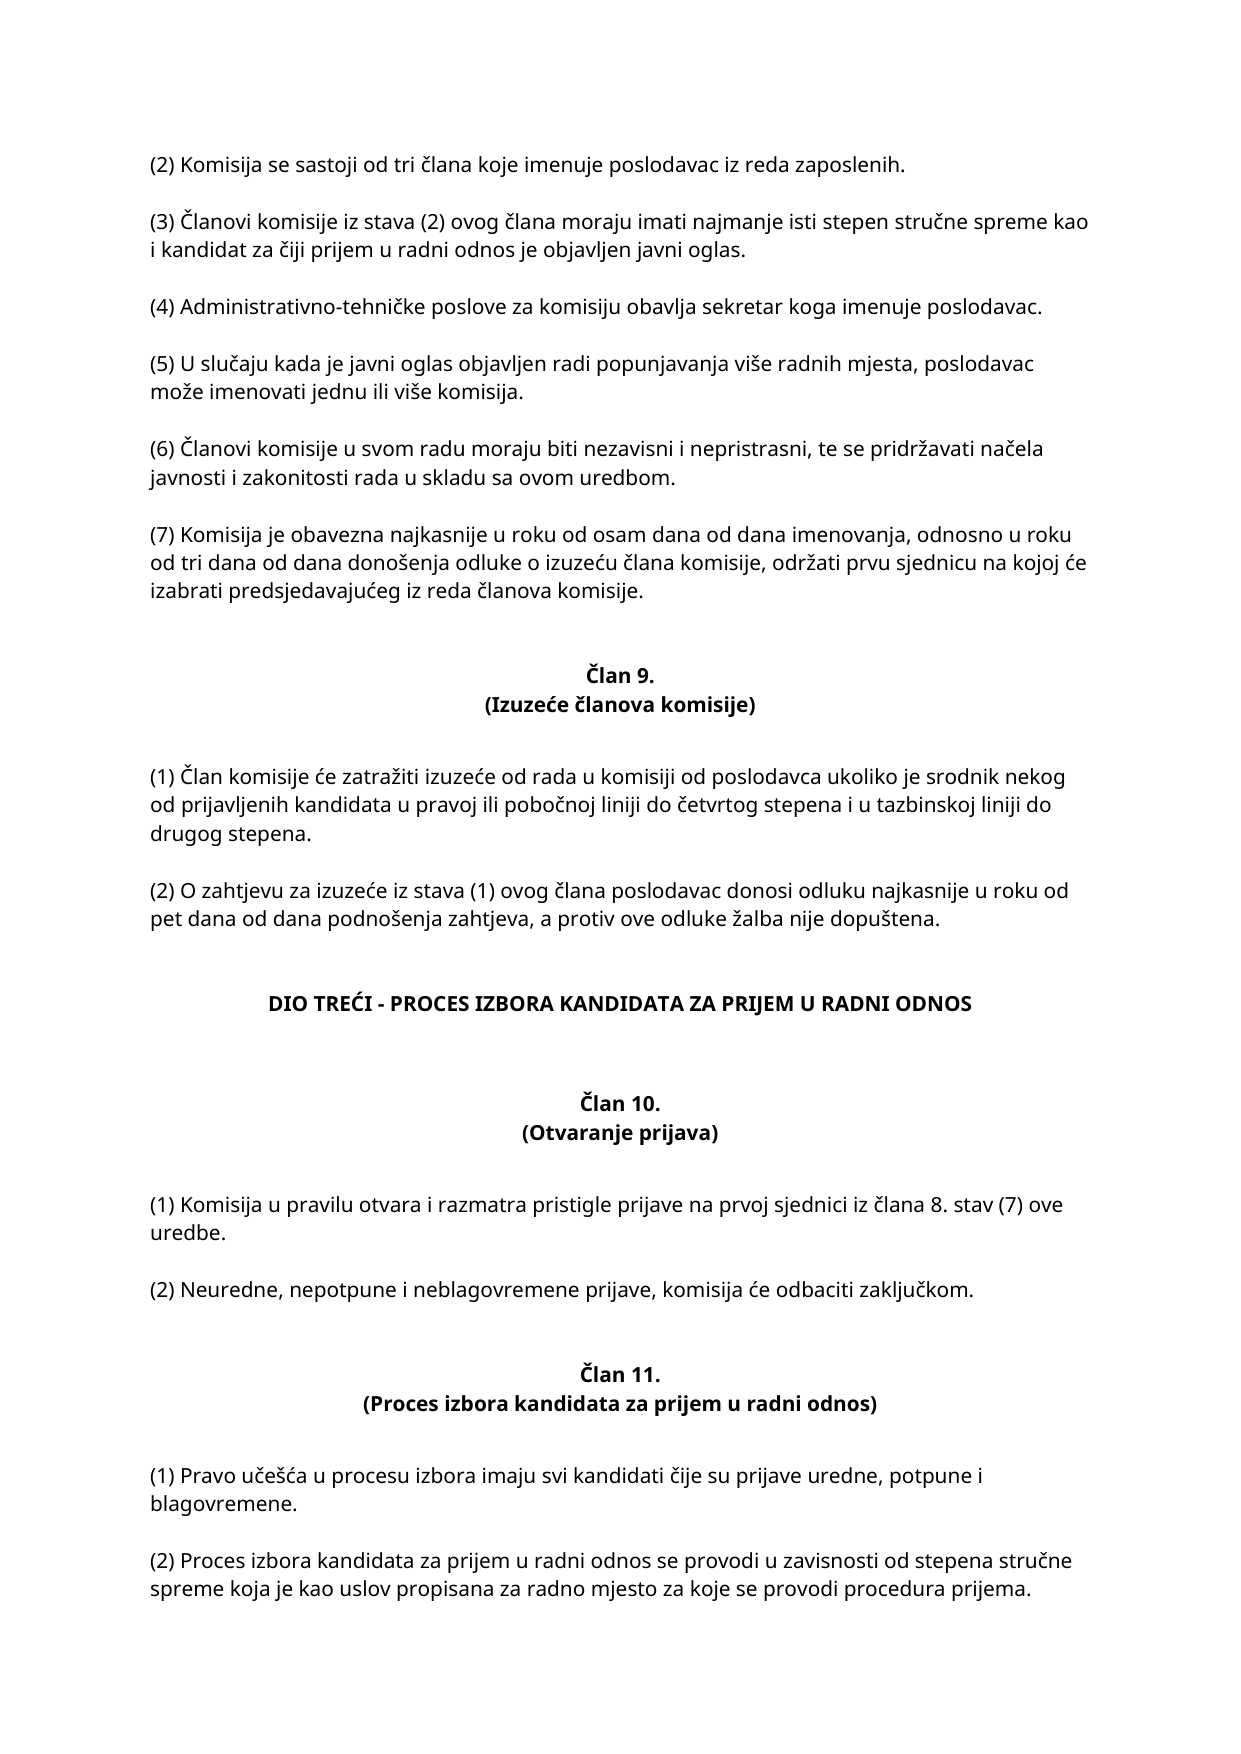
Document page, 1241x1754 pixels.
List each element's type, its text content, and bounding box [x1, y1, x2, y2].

text Član 11. (Proces izbora kandidata za prijem u radni odnos) [150, 1360, 1090, 1445]
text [150, 150, 1090, 661]
text Član 10. (Otvaranje prijava) [150, 1089, 1090, 1174]
text (1) Član komisije će zatražiti izuzeće od rada u komisiji od poslodavca ukoliko je srodnik nekog od prijavljenih kandidata u pravoj ili pobočnoj liniji do četvrtog stepena i u tazbinskoj liniji do drugog stepena. (2) O zahtjevu za izuzeće iz stava (1) ovog člana poslodavac donosi odluku najkasnije u roku od pet dana od dana podnošenja zahtjeva, a protiv ove odluke žalba nije dopuštena. [150, 762, 1090, 989]
text DIO TREĆI - PROCES IZBORA KANDIDATA ZA PRIJEM U RADNI ODNOS [150, 989, 1090, 1074]
text (1) Komisija u pravilu otvara i razmatra pristigle prijave na prvoj sjednici iz člana 8. stav (7) ove uredbe. (2) Neuredne, nepotpune i neblagovremene prijave, komisija će odbaciti zaključkom. [150, 1190, 1090, 1360]
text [150, 1461, 1090, 1603]
text Član 9. (Izuzeće članova komisije) [150, 661, 1090, 746]
